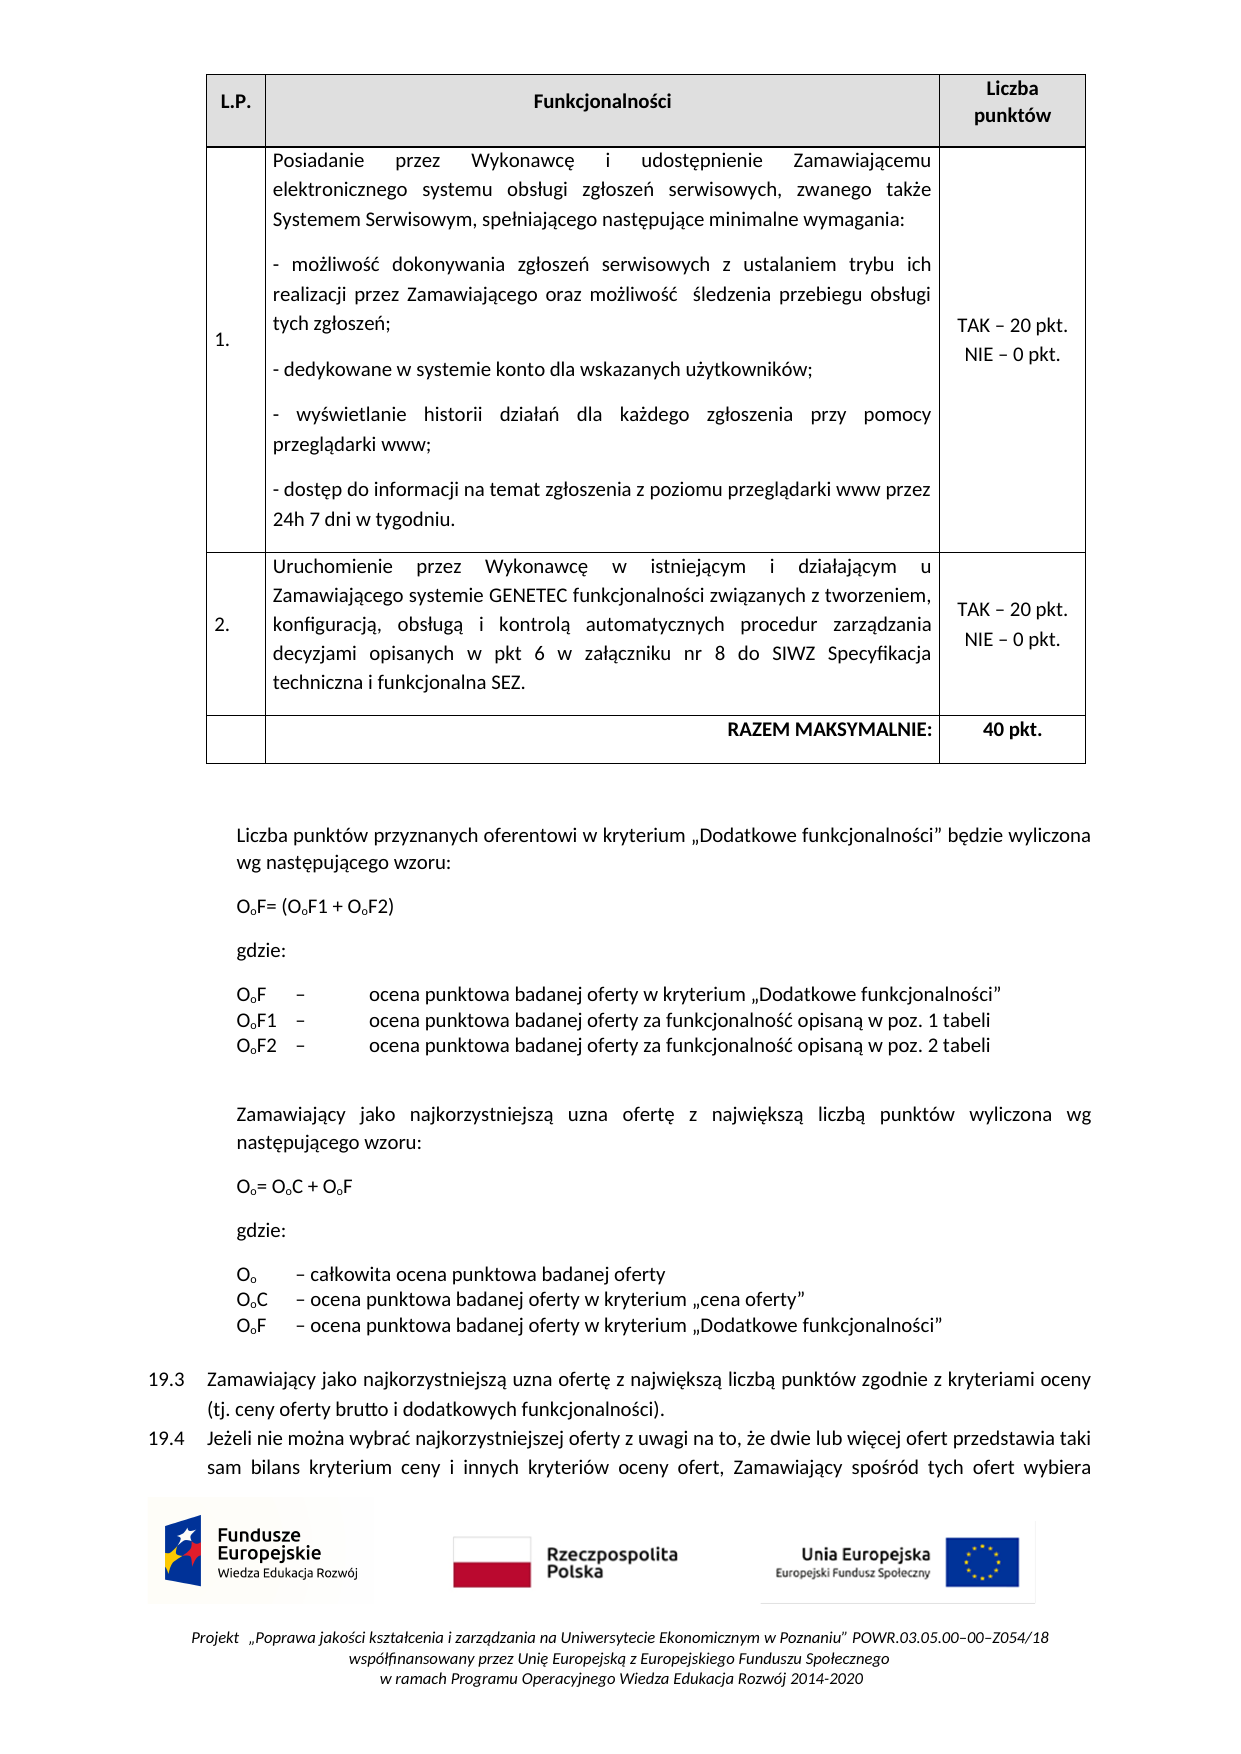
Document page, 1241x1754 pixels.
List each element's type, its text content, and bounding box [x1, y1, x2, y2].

text OoF – ocena punktowa badanej oferty w kryterium „Dodatkowe funkcjonalności” [236, 1312, 1093, 1337]
table_cell Uruchomienie przez Wykonawcę w istniejącym i działającym u Zamawiającego systemie GENETEC funkcjonalności związanych z tworzeniem, konfiguracją, obsługą i kontrolą automatycznych procedur zarządzania decyzjami opisanych w pkt 6 w załączniku nr 8 do SIWZ Specyfikacja techniczna i funkcjonalna SEZ. [266, 553, 939, 715]
text Oo – całkowita ocena punktowa badanej oferty [236, 1261, 1093, 1287]
text OoF2 – ocena punktowa badanej oferty za funkcjonalność opisaną w poz. 2 tabeli [236, 1032, 1093, 1058]
list Zamawiający jako najkorzystniejszą uzna ofertę z największą liczbą punktów zgodnie z kryteriami oceny (tj. ceny oferty brutto i dodatkowych funkcjonalności). [148, 1367, 1093, 1421]
picture [760, 1521, 1036, 1604]
table_cell [207, 716, 265, 762]
table_header Liczba punktów [940, 75, 1085, 146]
text Oo= OoC + OoF [236, 1173, 1093, 1198]
text gdzie: [236, 937, 1093, 963]
text OoF – ocena punktowa badanej oferty w kryterium „Dodatkowe funkcjonalności” [236, 981, 1093, 1007]
table_cell 1. [207, 148, 265, 552]
text OoF= (OoF1 + OoF2) [236, 893, 1093, 919]
table_cell Posiadanie przez Wykonawcę i udostępnienie Zamawiającemu elektronicznego systemu obsługi zgłoszeń serwisowych, zwanego także Systemem Serwisowym, spełniającego następujące minimalne wymagania: - możliwość dokonywania zgłoszeń serwisowych z ustalaniem trybu ich realizacji przez Zamawiającego oraz możliwość śledzenia przebiegu obsługi tych zgłoszeń; - dedykowane w systemie konto dla wskazanych użytkowników; - wyświetlanie historii działań dla każdego zgłoszenia przy pomocy przeglądarki www; - dostęp do informacji na temat zgłoszenia z poziomu przeglądarki www przez 24h 7 dni w tygodniu. [266, 148, 939, 552]
text OoC – ocena punktowa badanej oferty w kryterium „cena oferty” [236, 1287, 1093, 1312]
table_cell 40 pkt. [940, 716, 1085, 762]
picture [147, 1497, 375, 1604]
picture [436, 1521, 694, 1604]
text gdzie: [236, 1217, 1093, 1243]
table_header L.P. [207, 75, 265, 146]
table_header Funkcjonalności [266, 75, 939, 146]
table_cell RAZEM MAKSYMALNIE: [266, 716, 939, 762]
table_cell 2. [207, 553, 265, 715]
text Zamawiający jako najkorzystniejszą uzna ofertę z największą liczbą punktów wyliczona wg następującego wzoru: [236, 1102, 1093, 1154]
text Liczba punktów przyznanych oferentowi w kryterium „Dodatkowe funkcjonalności” będzie wyliczona wg następującego wzoru: [236, 822, 1093, 874]
text OoF1 – ocena punktowa badanej oferty za funkcjonalność opisaną w poz. 1 tabeli [236, 1007, 1093, 1032]
table_cell TAK – 20 pkt. NIE – 0 pkt. [940, 148, 1085, 552]
table_cell TAK – 20 pkt. NIE – 0 pkt. [940, 553, 1085, 715]
